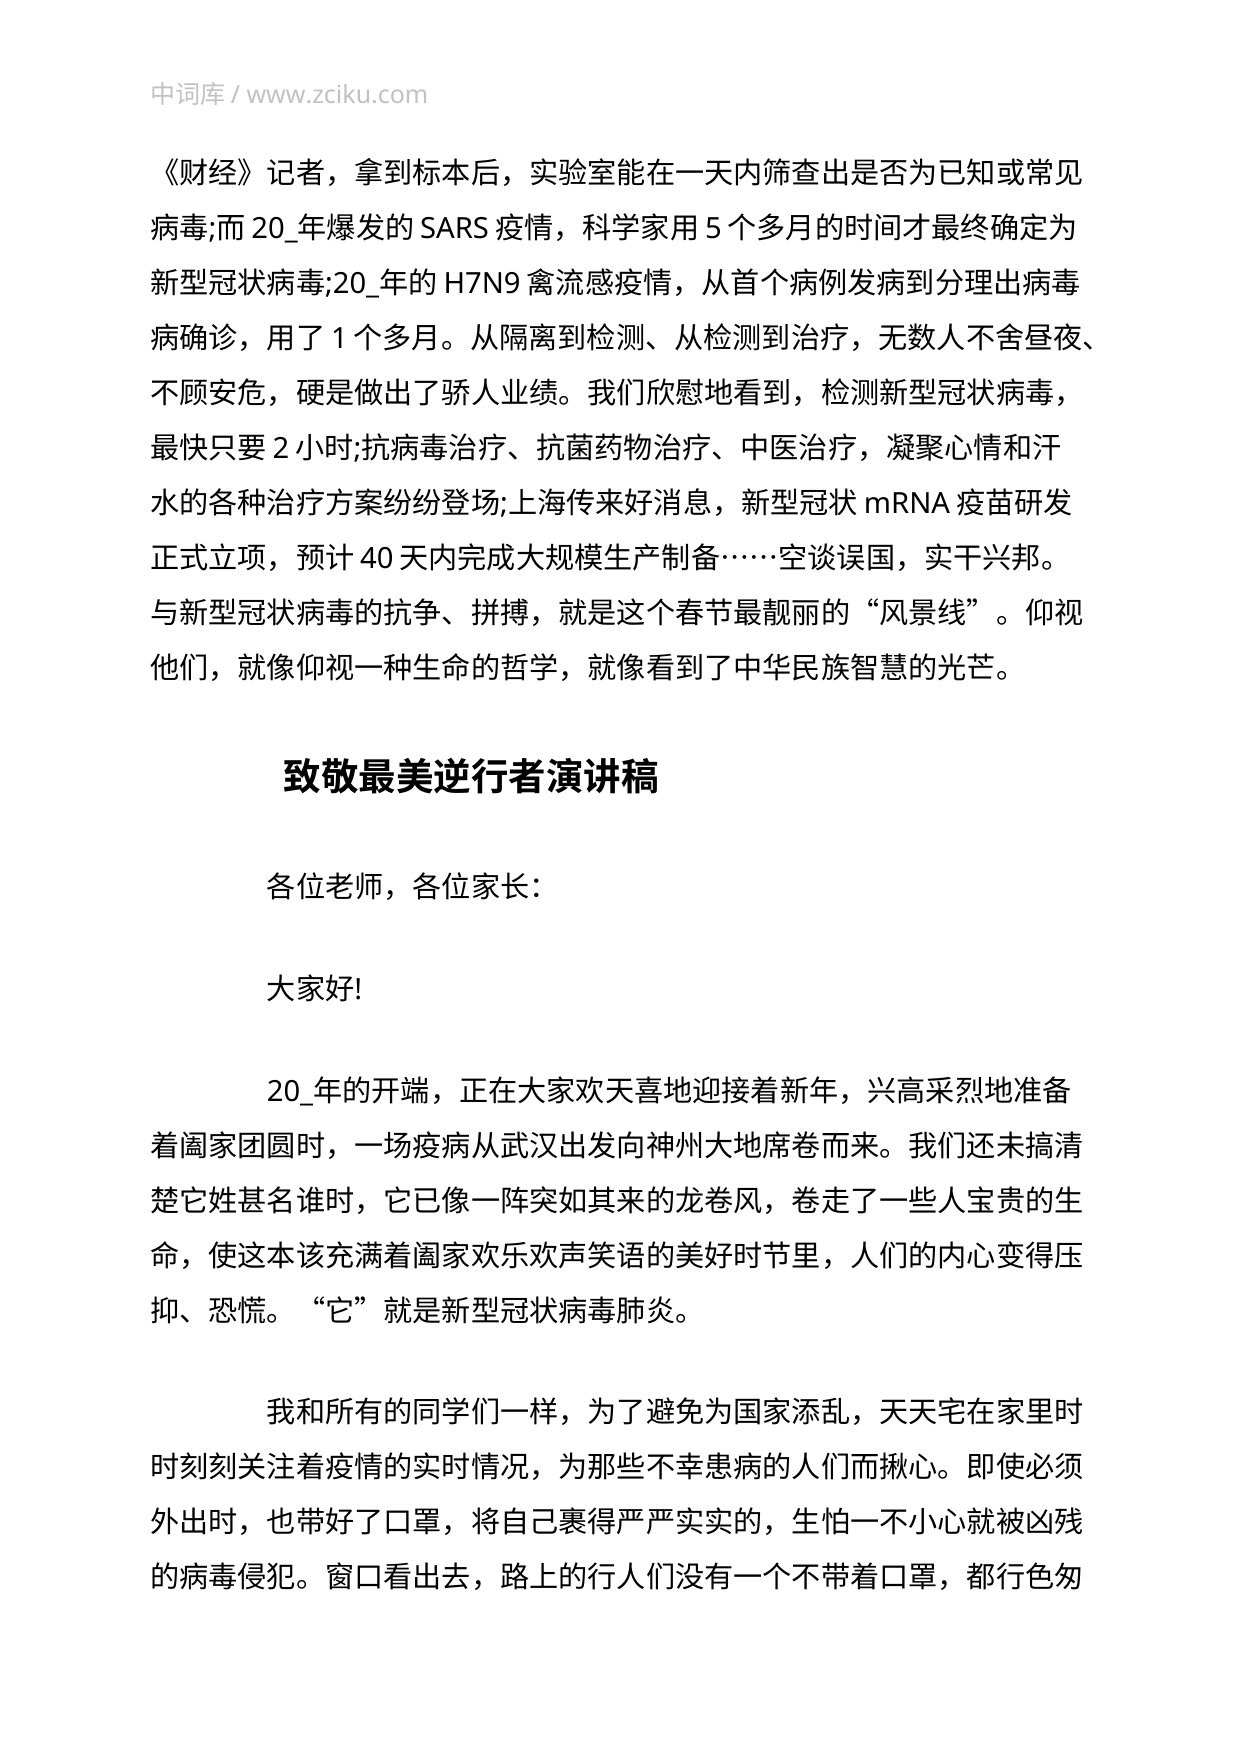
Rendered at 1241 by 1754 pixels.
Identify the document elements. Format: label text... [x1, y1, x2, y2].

text 各位老师，各位家长： [150, 864, 1090, 906]
text 20_年的开端，正在大家欢天喜地迎接着新年，兴高采烈地准备着阖家团圆时，一场疫病从武汉出发向神州大地席卷而来。我们还未搞清楚它姓甚名谁时，它已像一阵突如其来的龙卷风，卷走了一些人宝贵的生命，使这本该充满着阖家欢乐欢声笑语的美好时节里，人们的内心变得压抑、恐慌。“它”就是新型冠状病毒肺炎。 [150, 1068, 1090, 1329]
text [150, 1389, 1090, 1596]
text 大家好! [150, 966, 1090, 1008]
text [150, 150, 1090, 687]
text 致敬最美逆行者演讲稿 [150, 746, 1090, 801]
